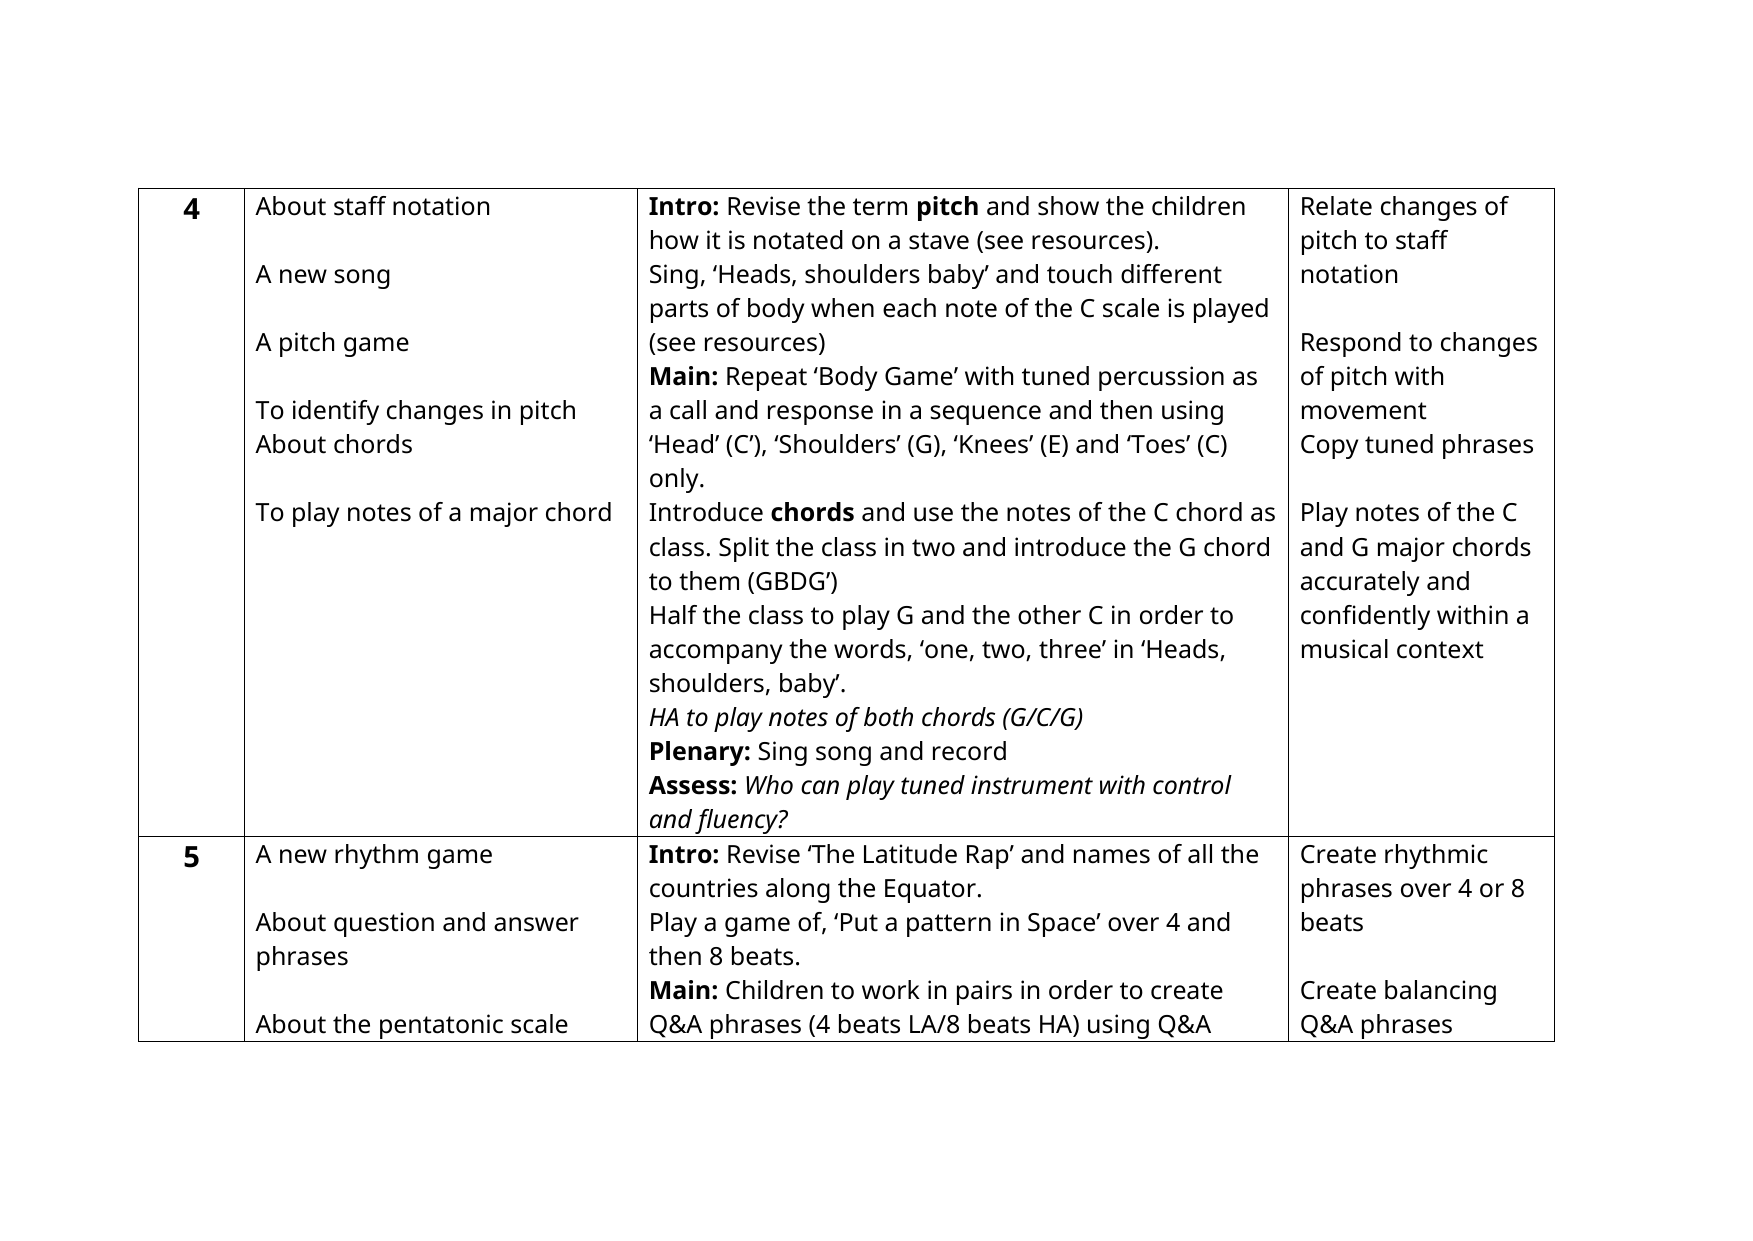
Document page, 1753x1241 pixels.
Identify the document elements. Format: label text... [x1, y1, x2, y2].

table_cell About staff notation A new song A pitch game To identify changes in pitch About chords To play notes of a major chord [245, 189, 637, 836]
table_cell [1289, 837, 1554, 1041]
table_cell Intro: Revise the term pitch and show the children how it is notated on a stave (see resources). Sing, ‘Heads, shoulders baby’ and touch different parts of body when each note of the C scale is played (see resources) Main: Repeat ‘Body Game’ with tuned percussion as a call and response in a sequence and then using ‘Head’ (C’), ‘Shoulders’ (G), ‘Knees’ (E) and ‘Toes’ (C) only. Introduce chords and use the notes of the C chord as class. Split the class in two and introduce the G chord to them (GBDG’) Half the class to play G and the other C in order to accompany the words, ‘one, two, three’ in ‘Heads, shoulders, baby’. HA to play notes of both chords (G/C/G) Plenary: Sing song and record Assess: Who can play tuned instrument with control and fluency? [638, 189, 1288, 836]
table_cell Relate changes of pitch to staff notation Respond to changes of pitch with movement Copy tuned phrases Play notes of the C and G major chords accurately and confidently within a musical context [1289, 189, 1554, 836]
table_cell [245, 837, 637, 1041]
table_cell 5 [139, 837, 244, 1041]
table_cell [638, 837, 1288, 1041]
table_cell 4 [139, 189, 244, 836]
